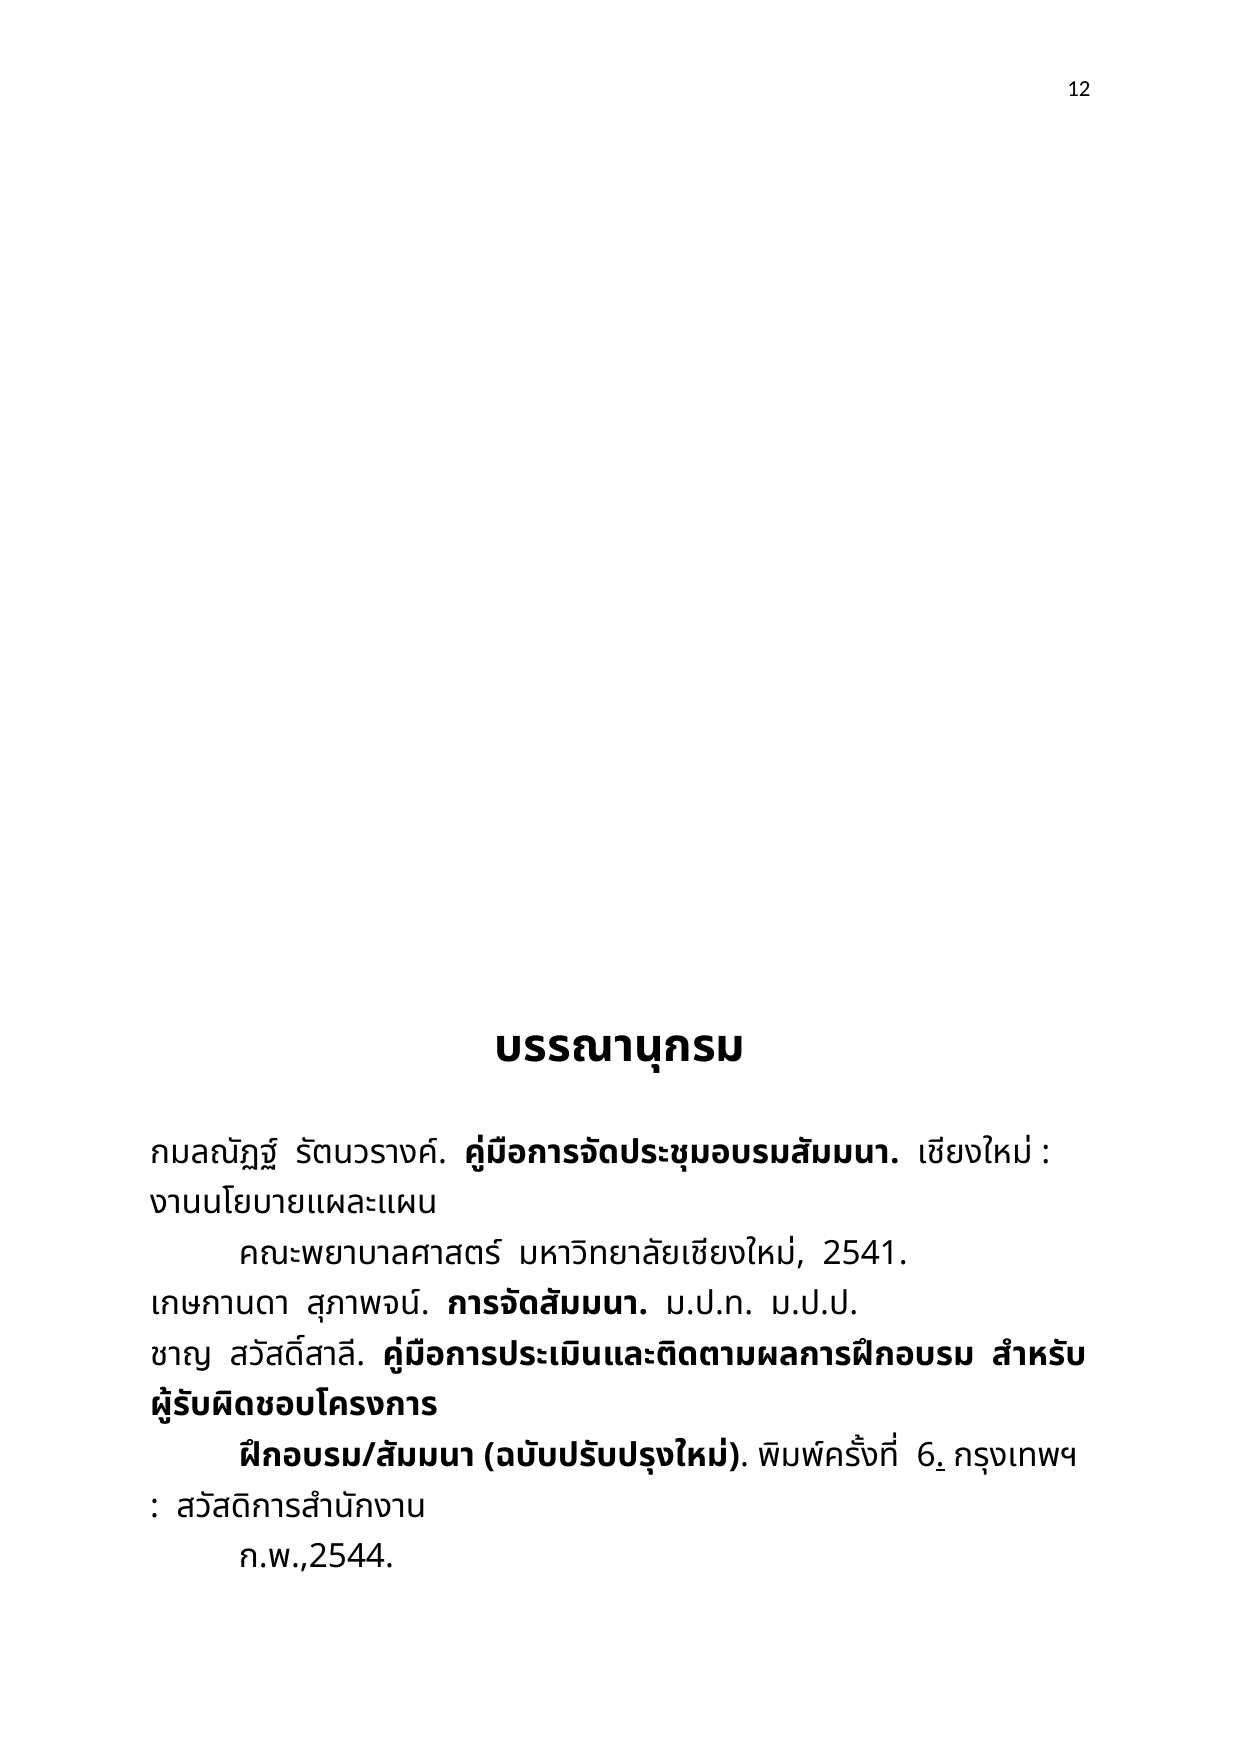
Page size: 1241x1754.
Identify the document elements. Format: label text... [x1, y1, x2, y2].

text ชาญ สวัสดิ์สาลี. คู่มือการประเมินและติดตามผลการฝึกอบรม สำหรับผู้รับผิดชอบโครงการ [150, 1330, 1090, 1431]
text บรรณานุกรม [150, 1013, 1090, 1082]
text ฝึกอบรม/สัมมนา (ฉบับปรับปรุงใหม่). พิมพ์ครั้งที่ 6. กรุงเทพฯ : สวัสดิการสำนักงาน [150, 1431, 1090, 1532]
text ก.พ.,2544. [150, 1532, 1090, 1583]
text เกษกานดา สุภาพจน์. การจัดสัมมนา. ม.ป.ท. ม.ป.ป. [150, 1279, 1090, 1330]
text กมลณัฏฐ์ รัตนวรางค์. คู่มือการจัดประชุมอบรมสัมมนา. เชียงใหม่ : งานนโยบายแผละแผน [150, 1127, 1090, 1228]
text คณะพยาบาลศาสตร์ มหาวิทยาลัยเชียงใหม่, 2541. [150, 1228, 1090, 1279]
